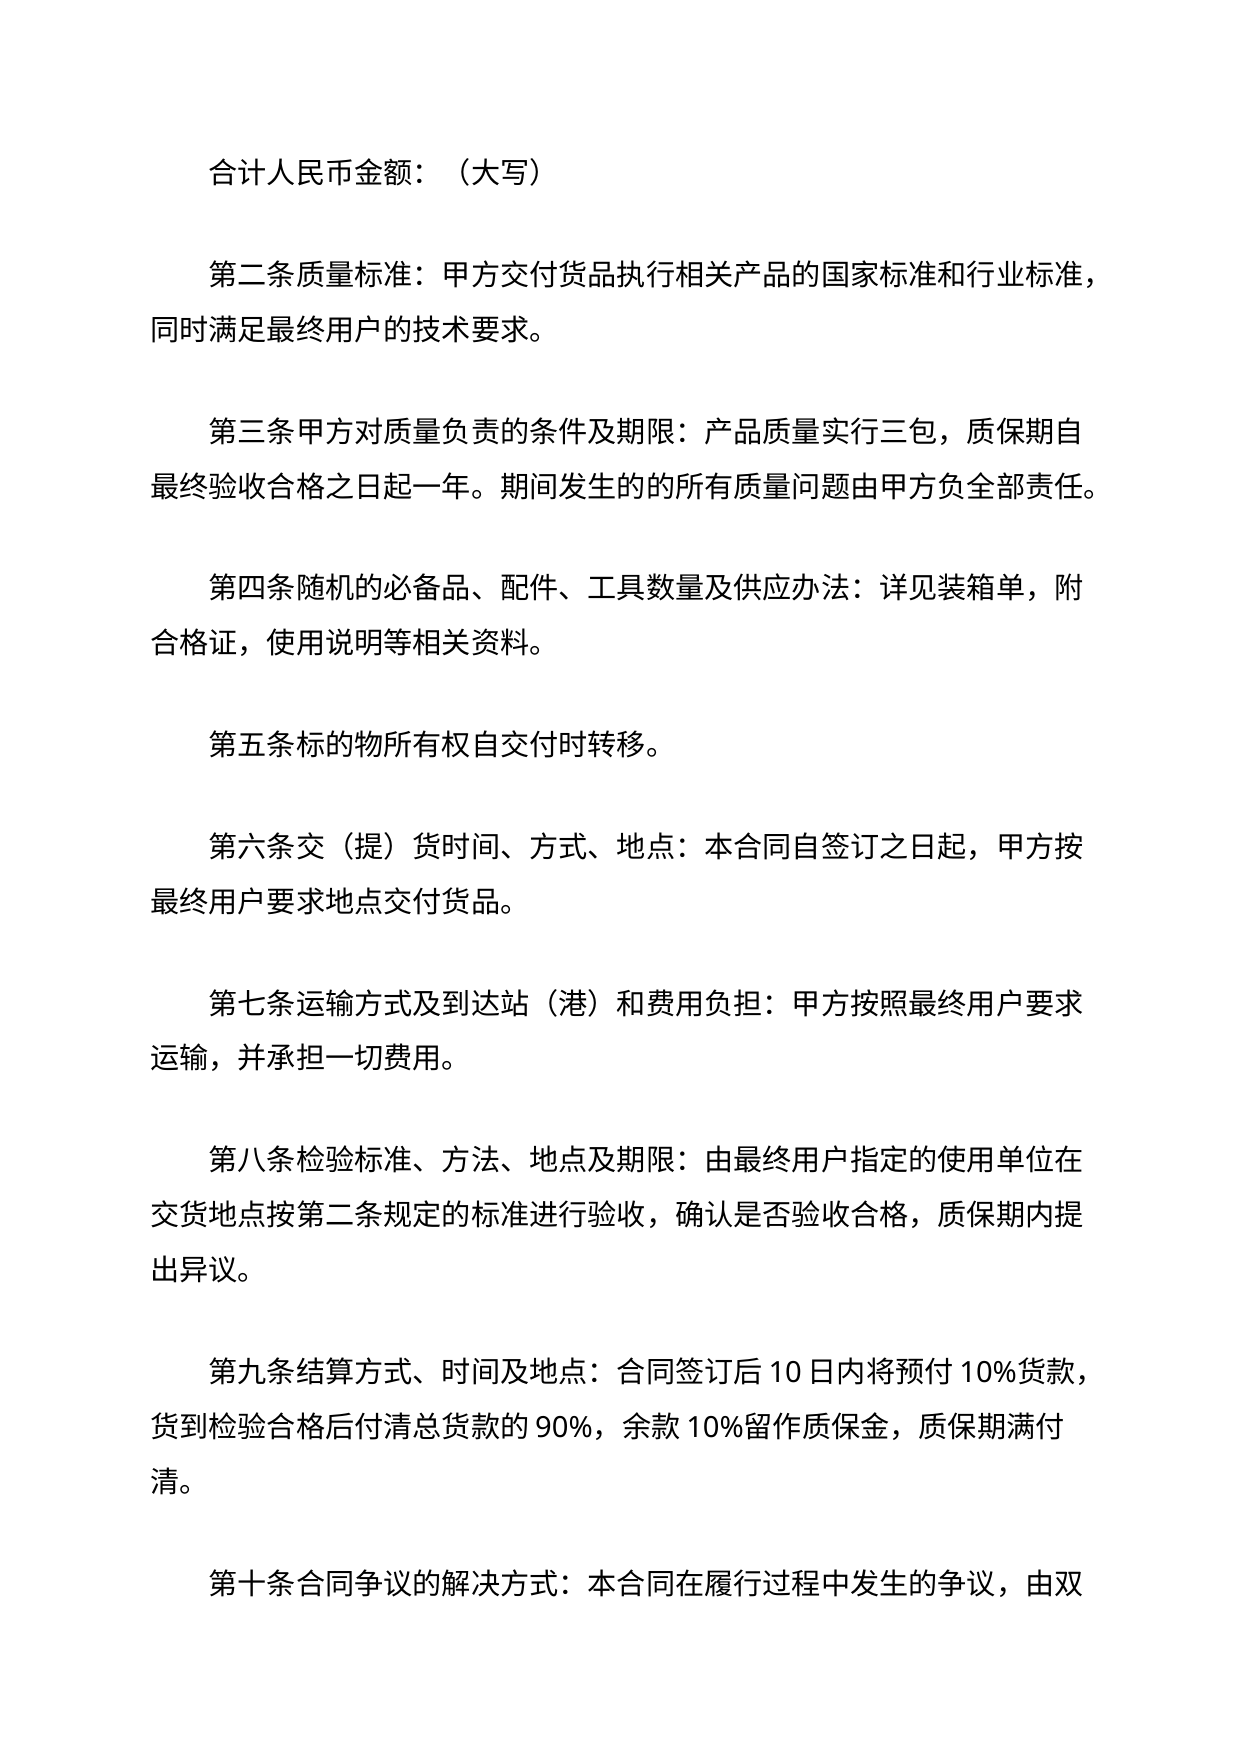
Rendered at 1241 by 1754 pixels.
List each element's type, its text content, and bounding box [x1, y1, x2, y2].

text 第五条标的物所有权自交付时转移。 [150, 722, 1090, 764]
text 第九条结算方式、时间及地点：合同签订后10日内将预付10%货款，货到检验合格后付清总货款的90%，余款10%留作质保金，质保期满付清。 [150, 1348, 1090, 1501]
text 合计人民币金额：（大写） [150, 150, 1090, 192]
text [150, 1560, 1090, 1602]
text 第八条检验标准、方法、地点及期限：由最终用户指定的使用单位在交货地点按第二条规定的标准进行验收，确认是否验收合格，质保期内提出异议。 [150, 1137, 1090, 1289]
text 第七条运输方式及到达站（港）和费用负担：甲方按照最终用户要求运输，并承担一切费用。 [150, 980, 1090, 1077]
text 第三条甲方对质量负责的条件及期限：产品质量实行三包，质保期自最终验收合格之日起一年。期间发生的的所有质量问题由甲方负全部责任。 [150, 408, 1090, 506]
text 第六条交（提）货时间、方式、地点：本合同自签订之日起，甲方按最终用户要求地点交付货品。 [150, 823, 1090, 921]
text 第四条随机的必备品、配件、工具数量及供应办法：详见装箱单，附合格证，使用说明等相关资料。 [150, 565, 1090, 662]
text 第二条质量标准：甲方交付货品执行相关产品的国家标准和行业标准，同时满足最终用户的技术要求。 [150, 252, 1090, 349]
